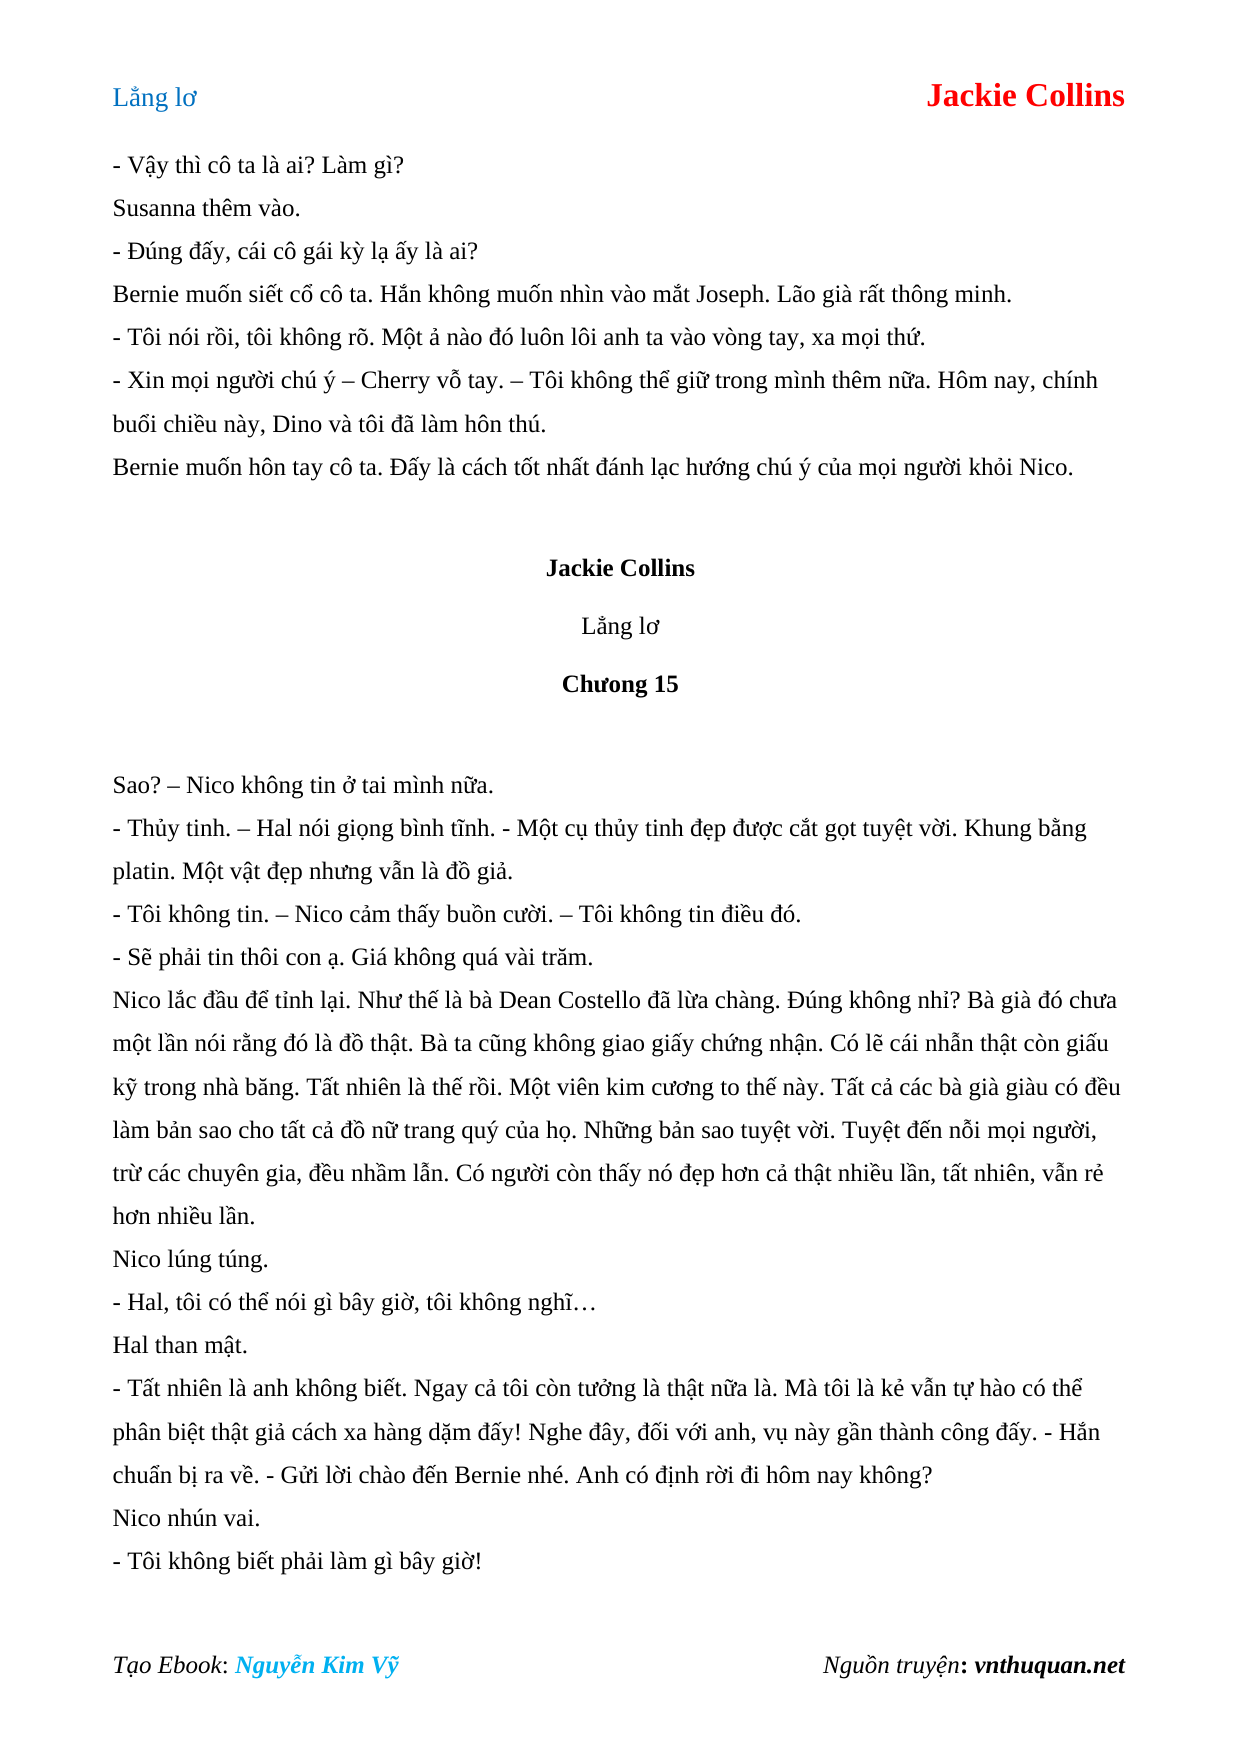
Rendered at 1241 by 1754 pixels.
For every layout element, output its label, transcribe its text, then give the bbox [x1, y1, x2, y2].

text Lẳng lơ [112, 611, 1128, 639]
text Chưong 15 [112, 669, 1128, 697]
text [112, 150, 1128, 481]
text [112, 727, 1128, 1575]
text Jackie Collins [112, 553, 1128, 582]
